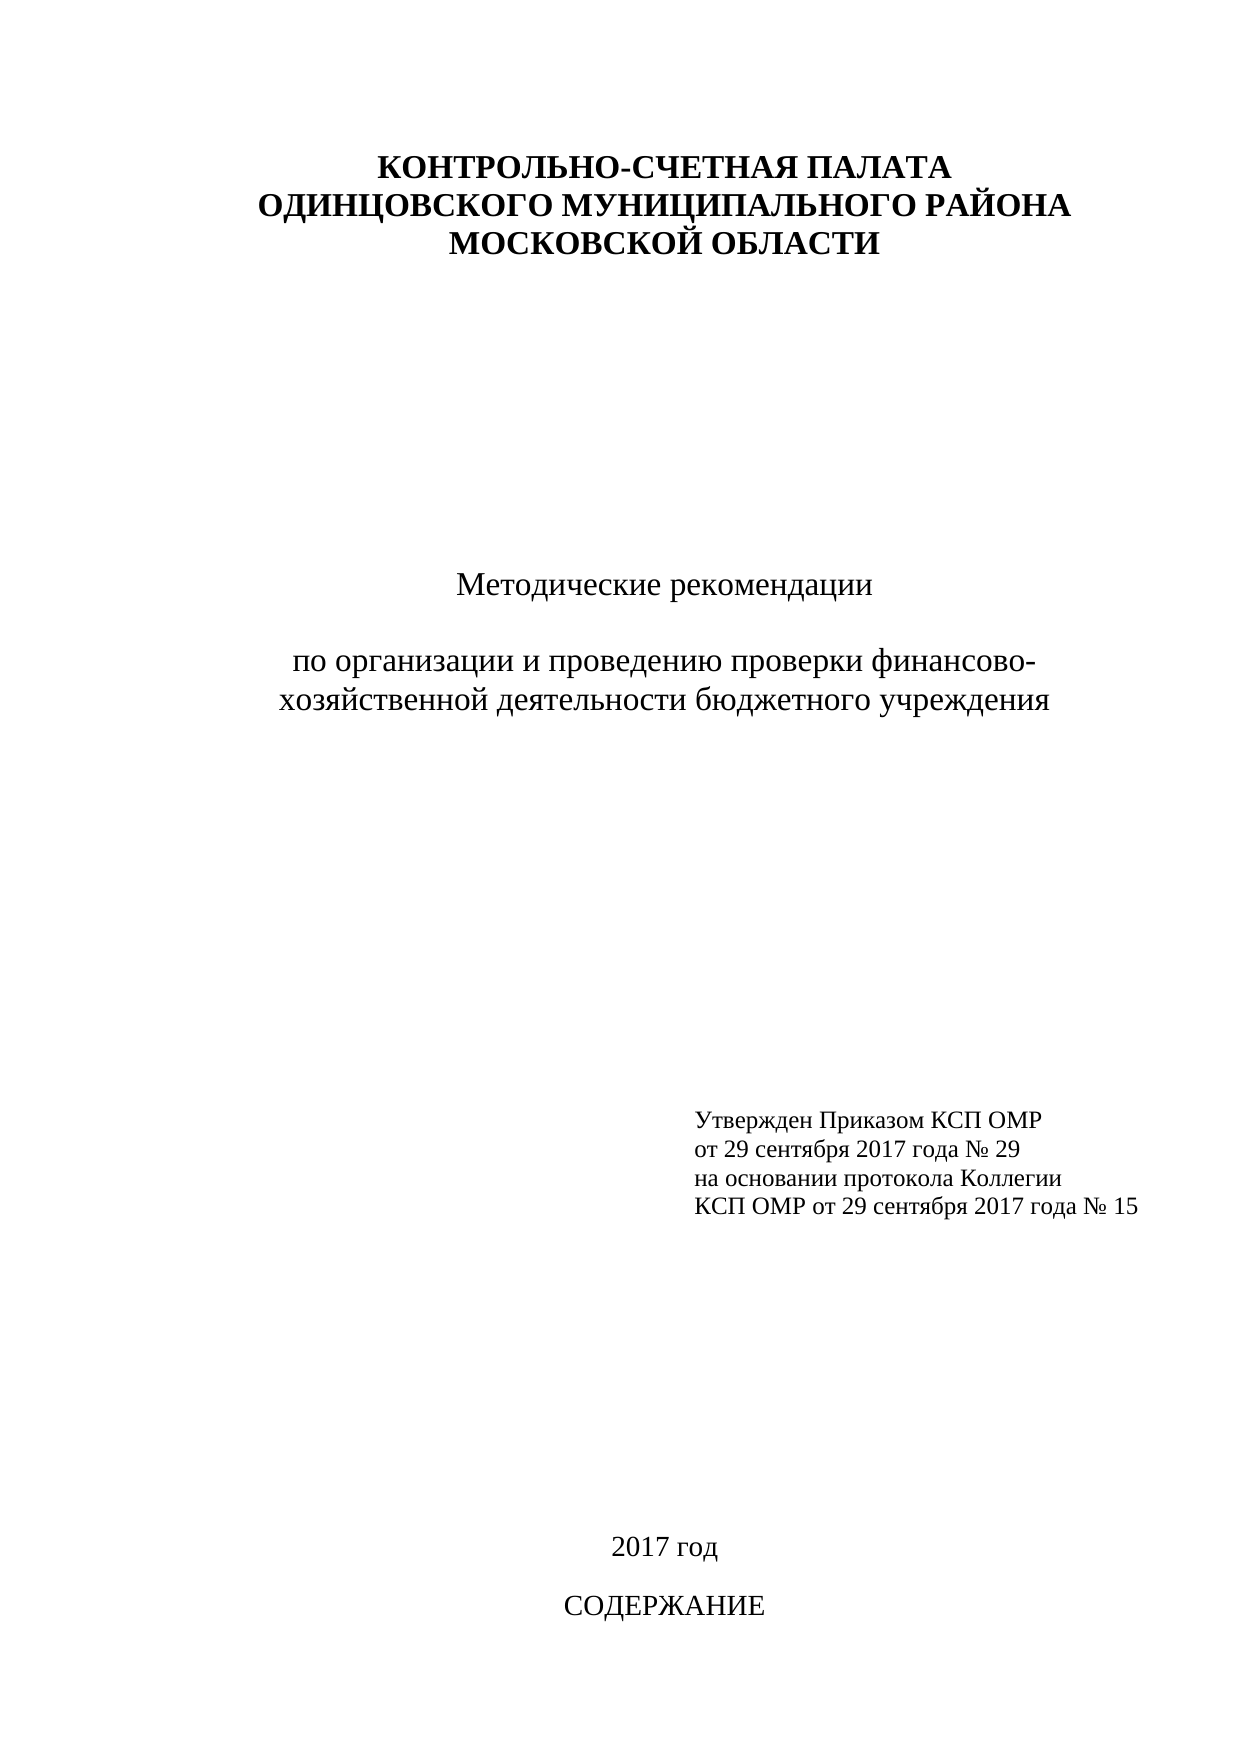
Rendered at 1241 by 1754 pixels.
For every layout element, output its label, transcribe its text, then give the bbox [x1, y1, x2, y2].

text хозяйственной деятельности бюджетного учреждения [177, 679, 1152, 717]
text КОНТРОЛЬНО-СЧЕТНАЯ ПАЛАТА [177, 147, 1152, 185]
text Методические рекомендации [177, 564, 1152, 602]
text КСП ОМР от 29 сентября 2017 года № 15 [694, 1191, 1152, 1220]
text на основании протокола Коллегии [694, 1163, 1152, 1191]
text ОДИНЦОВСКОГО МУНИЦИПАЛЬНОГО РАЙОНА [177, 185, 1152, 223]
text Утвержден Приказом КСП ОМР [694, 1105, 1152, 1134]
text СОДЕРЖАНИЕ [177, 1588, 1152, 1622]
text МОСКОВСКОЙ ОБЛАСТИ [177, 223, 1152, 262]
text от 29 сентября 2017 года № 29 [694, 1134, 1152, 1163]
text по организации и проведению проверки финансово- [177, 640, 1152, 679]
text 2017 год [177, 1529, 1152, 1563]
